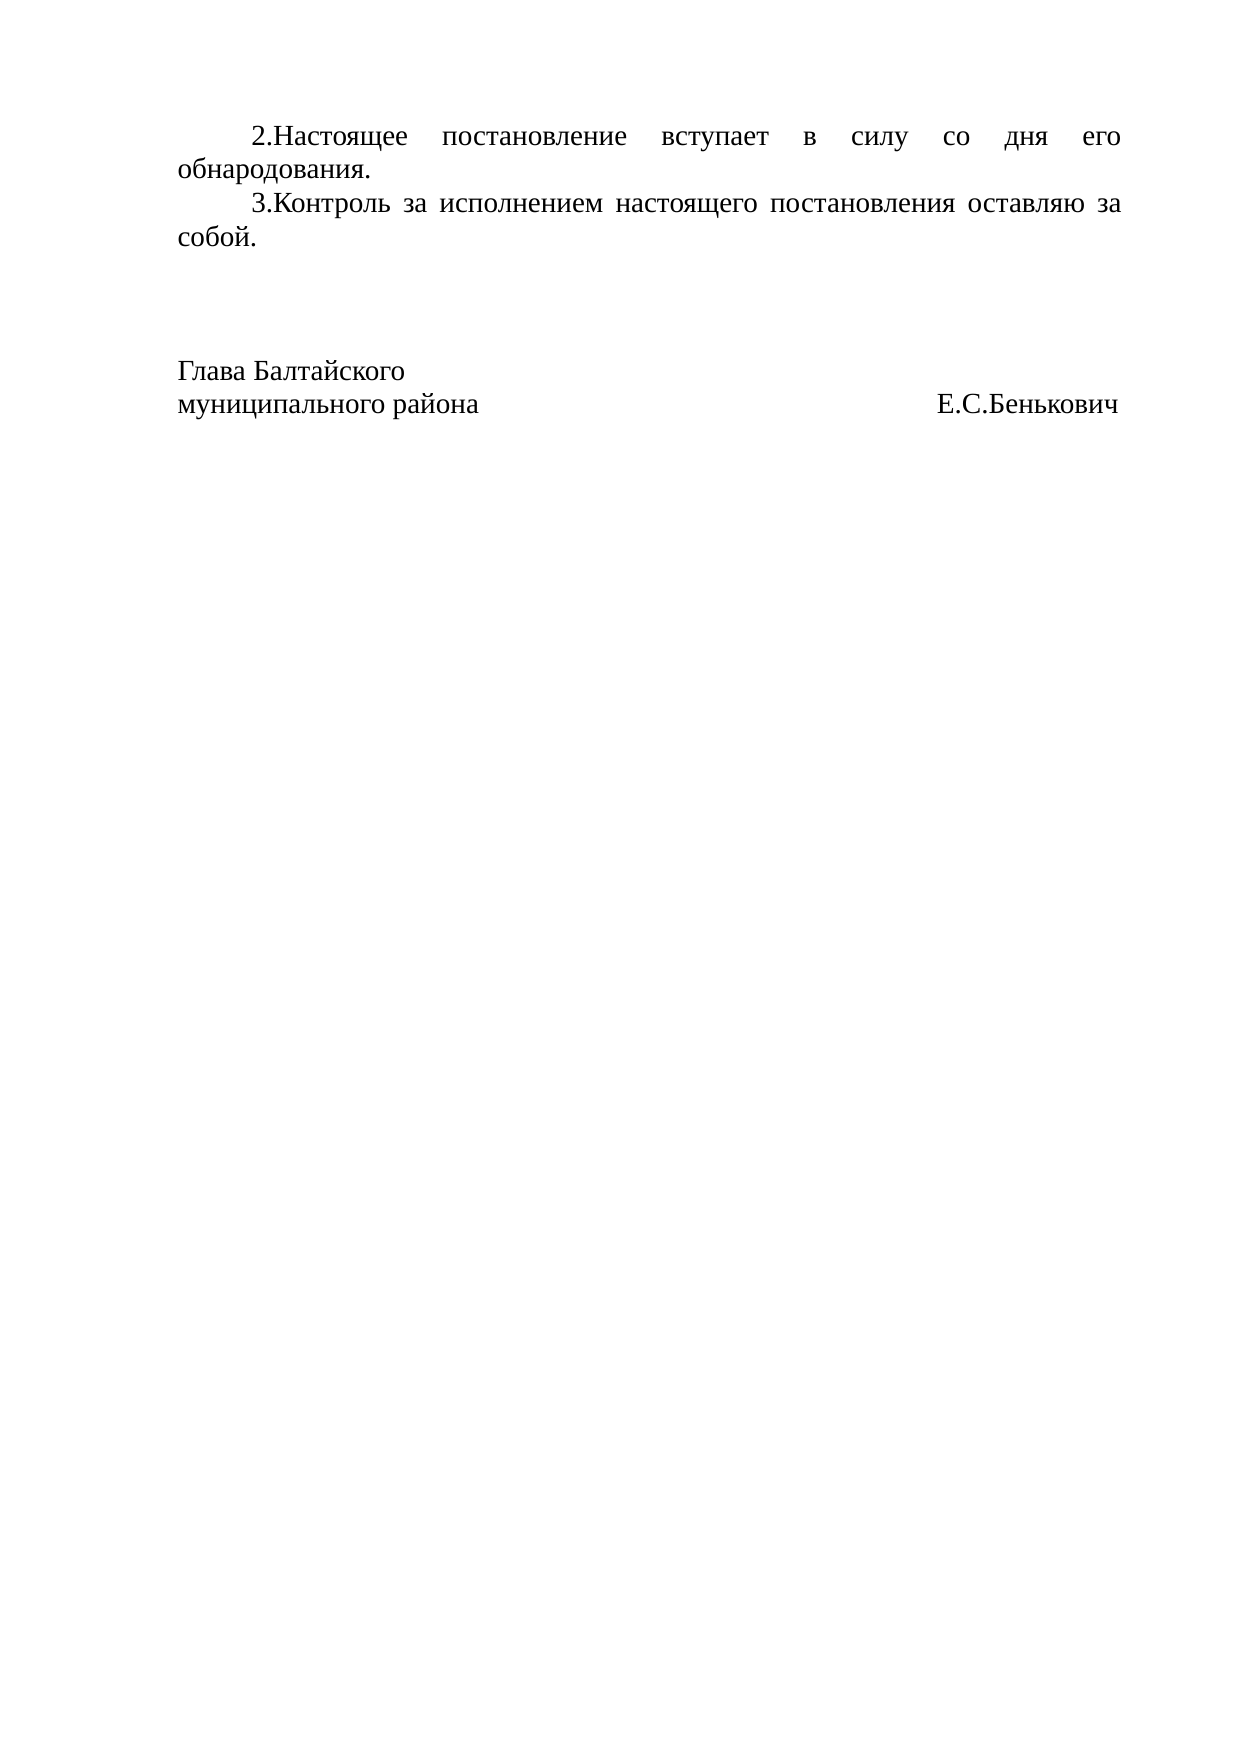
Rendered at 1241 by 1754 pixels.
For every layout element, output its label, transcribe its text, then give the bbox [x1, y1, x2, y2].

text 2.Настоящее постановление вступает в силу со дня его обнародования. [177, 118, 1122, 185]
text муниципального района Е.С.Бенькович [177, 386, 1122, 420]
text Глава Балтайского [177, 353, 1122, 386]
text 3.Контроль за исполнением настоящего постановления оставляю за собой. [177, 185, 1122, 252]
